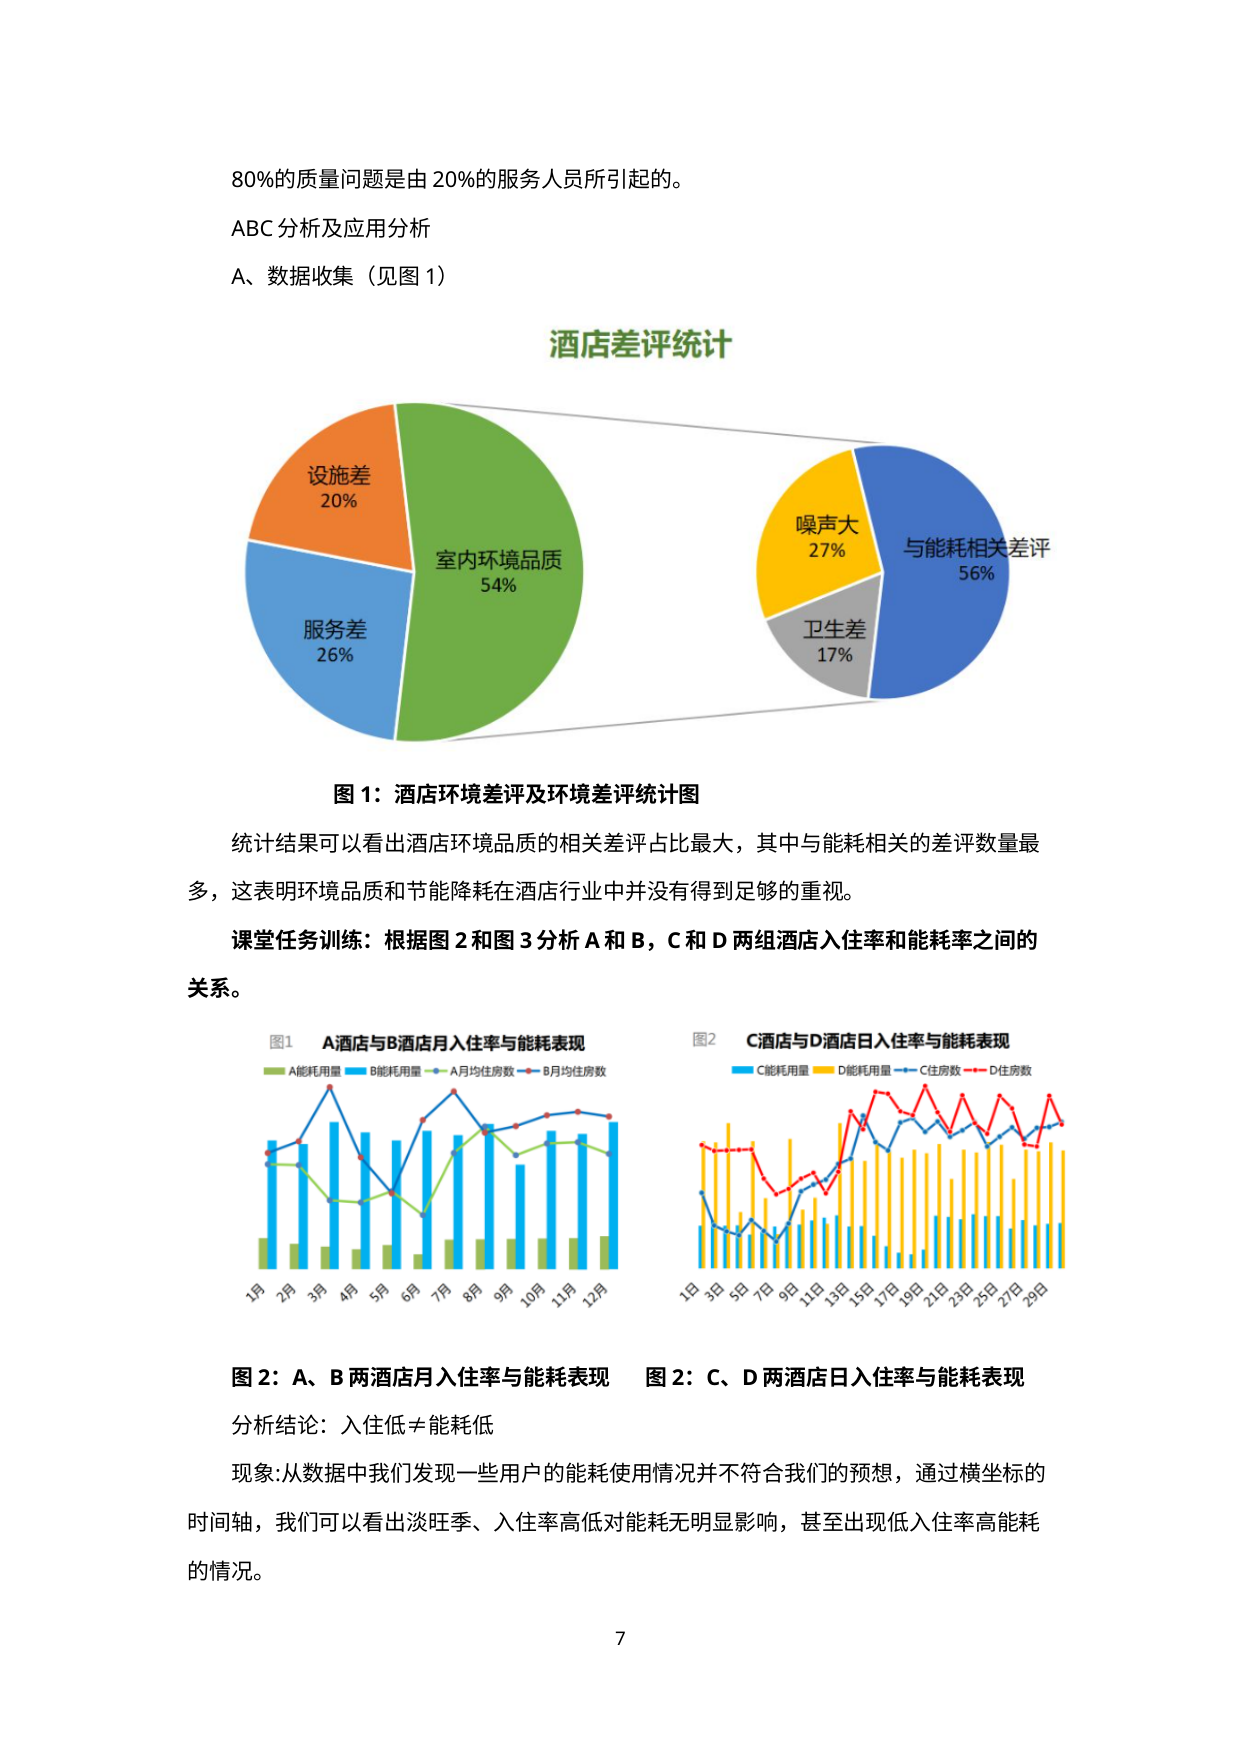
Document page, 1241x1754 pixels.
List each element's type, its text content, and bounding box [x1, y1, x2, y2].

text 图2：A、B两酒店月入住率与能耗表现 图2：C、D两酒店日入住率与能耗表现 [187, 1359, 1053, 1392]
text 现象:从数据中我们发现一些用户的能耗使用情况并不符合我们的预想，通过横坐标的时间轴，我们可以看出淡旺季、入住率高低对能耗无明显影响，甚至出现低入住率高能耗的情况。 [187, 1456, 1053, 1586]
picture [231, 307, 1095, 755]
picture [231, 1019, 1096, 1326]
text 统计结果可以看出酒店环境品质的相关差评占比最大，其中与能耗相关的差评数量最多，这表明环境品质和节能降耗在酒店行业中并没有得到足够的重视。 [187, 825, 1053, 906]
text A、数据收集（见图1） [187, 259, 1053, 291]
text ABC分析及应用分析 [187, 210, 1053, 243]
text 课堂任务训练：根据图2和图3分析A和B，C和D两组酒店入住率和能耗率之间的关系。 [187, 922, 1053, 1003]
text 图1：酒店环境差评及环境差评统计图 [187, 777, 1053, 809]
text 80%的质量问题是由20%的服务人员所引起的。 [187, 162, 1053, 194]
text 分析结论：入住低≠能耗低 [187, 1408, 1053, 1440]
